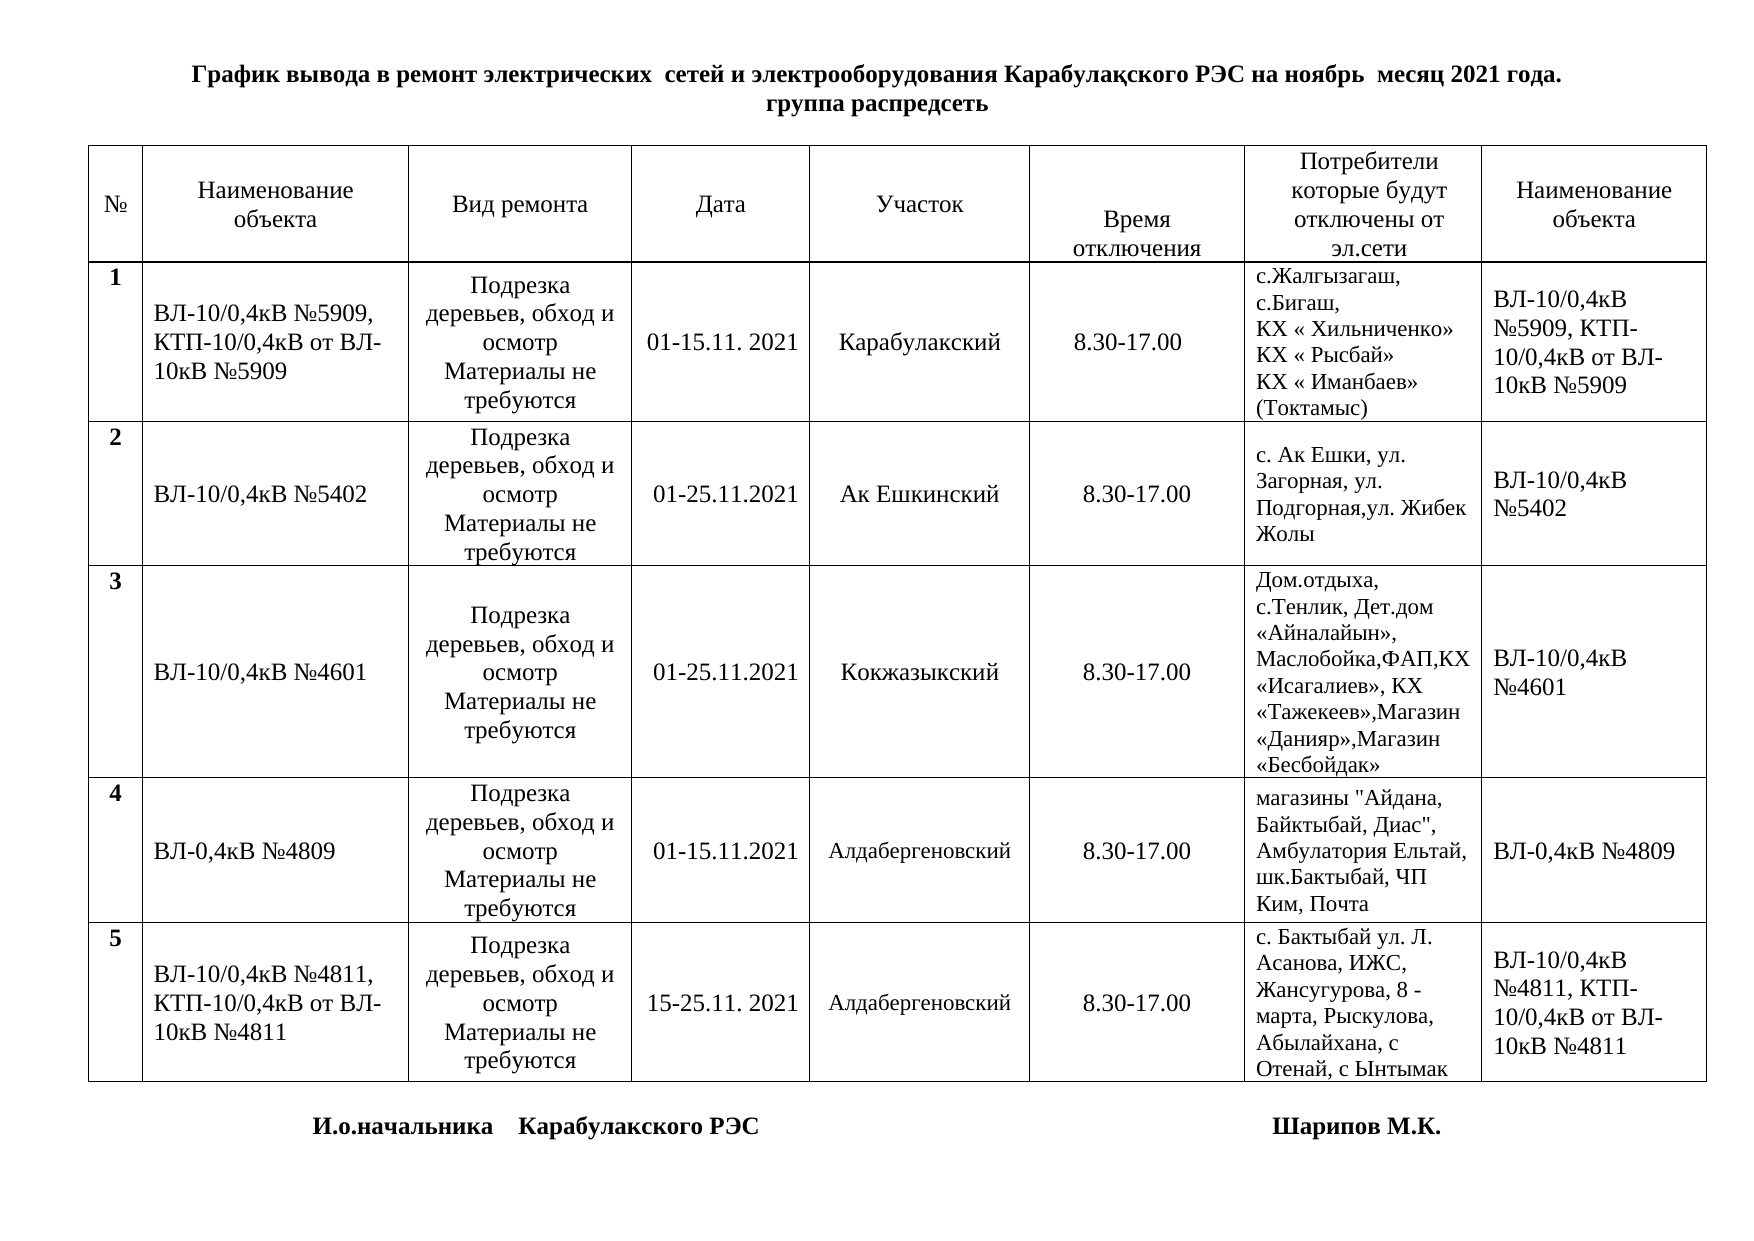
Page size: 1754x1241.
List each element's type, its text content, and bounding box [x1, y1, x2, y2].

table_cell ВЛ-10/0,4кВ №4811, КТП-10/0,4кВ от ВЛ-10кВ №4811 [143, 923, 408, 1081]
table_cell с. Бактыбай ул. Л. Асанова, ИЖС, Жансугурова, 8 -марта, Рыскулова, Абылайхана, с Отенай, с Ынтымак [1245, 923, 1481, 1081]
table_cell 1 [89, 263, 142, 421]
table_cell Кокжазыкский [810, 566, 1029, 777]
table_cell Подрезка деревьев, обход и осмотр Материалы не требуются [409, 263, 631, 421]
table_cell 01-25.11.2021 [632, 566, 809, 777]
table_cell Алдабергеновский [810, 923, 1029, 1081]
text группа распредсеть [59, 88, 1695, 117]
table_cell магазины "Айдана, Байктыбай, Диас", Амбулатория Ельтай, шк.Бактыбай, ЧП Ким, Почта [1245, 778, 1481, 922]
table_cell с. Ак Ешки, ул. Загорная, ул. Подгорная,ул. Жибек Жолы [1245, 422, 1481, 565]
table_header Участок [810, 146, 1029, 261]
table_cell 8.30-17.00 [1030, 263, 1244, 421]
text График вывода в ремонт электрических сетей и электрооборудования Карабулақского РЭС на ноябрь месяц 2021 года. [59, 59, 1695, 88]
table_cell с.Жалгызагаш, с.Бигаш, КХ « Хильниченко» КХ « Рысбай» КХ « Иманбаев» (Токтамыс) [1245, 263, 1481, 421]
text И.о.начальника Карабулакского РЭС Шарипов М.К. [59, 1111, 1695, 1140]
table_cell 5 [89, 923, 142, 1081]
table_cell 01-15.11. 2021 [632, 263, 809, 421]
table_header Время отключения [1030, 146, 1244, 261]
table_cell Алдабергеновский [810, 778, 1029, 922]
table_cell 8.30-17.00 [1030, 422, 1244, 565]
table_cell Подрезка деревьев, обход и осмотр Материалы не требуются [409, 923, 631, 1081]
table_cell 8.30-17.00 [1030, 566, 1244, 777]
table_cell ВЛ-10/0,4кВ №5402 [143, 422, 408, 565]
table_cell Дом.отдыха, с.Тенлик, Дет.дом «Айналайын», Маслобойка,ФАП,КХ «Исагалиев», КХ «Тажекеев»,Магазин «Данияр»,Магазин «Бесбойдак» [1245, 566, 1481, 777]
table_cell 01-15.11.2021 [632, 778, 809, 922]
table_header Наименование объекта [143, 146, 408, 261]
table_cell ВЛ-0,4кВ №4809 [1482, 778, 1706, 922]
table_header Вид ремонта [409, 146, 631, 261]
table_cell 3 [89, 566, 142, 777]
table_cell Подрезка деревьев, обход и осмотр Материалы не требуются [409, 422, 631, 565]
table_cell 8.30-17.00 [1030, 923, 1244, 1081]
table_cell ВЛ-10/0,4кВ №5402 [1482, 422, 1706, 565]
table_cell Карабулакский [810, 263, 1029, 421]
table_cell ВЛ-10/0,4кВ №4601 [143, 566, 408, 777]
table_cell ВЛ-10/0,4кВ №4811, КТП-10/0,4кВ от ВЛ-10кВ №4811 [1482, 923, 1706, 1081]
table_header № [89, 146, 142, 261]
table_cell Подрезка деревьев, обход и осмотр Материалы не требуются [409, 566, 631, 777]
table_header Наименование объекта [1482, 146, 1706, 261]
table_cell ВЛ-10/0,4кВ №5909, КТП-10/0,4кВ от ВЛ-10кВ №5909 [143, 263, 408, 421]
table_header Дата [632, 146, 809, 261]
table_cell 4 [89, 778, 142, 922]
table_cell ВЛ-10/0,4кВ №4601 [1482, 566, 1706, 777]
table_cell 01-25.11.2021 [632, 422, 809, 565]
table_cell 2 [89, 422, 142, 565]
table_cell ВЛ-10/0,4кВ №5909, КТП-10/0,4кВ от ВЛ-10кВ №5909 [1482, 263, 1706, 421]
table_cell Подрезка деревьев, обход и осмотр Материалы не требуются [409, 778, 631, 922]
table_header Потребители которые будут отключены от эл.сети [1245, 146, 1481, 261]
table_cell Ак Ешкинский [810, 422, 1029, 565]
table_cell 15-25.11. 2021 [632, 923, 809, 1081]
table_cell 8.30-17.00 [1030, 778, 1244, 922]
table_cell ВЛ-0,4кВ №4809 [143, 778, 408, 922]
